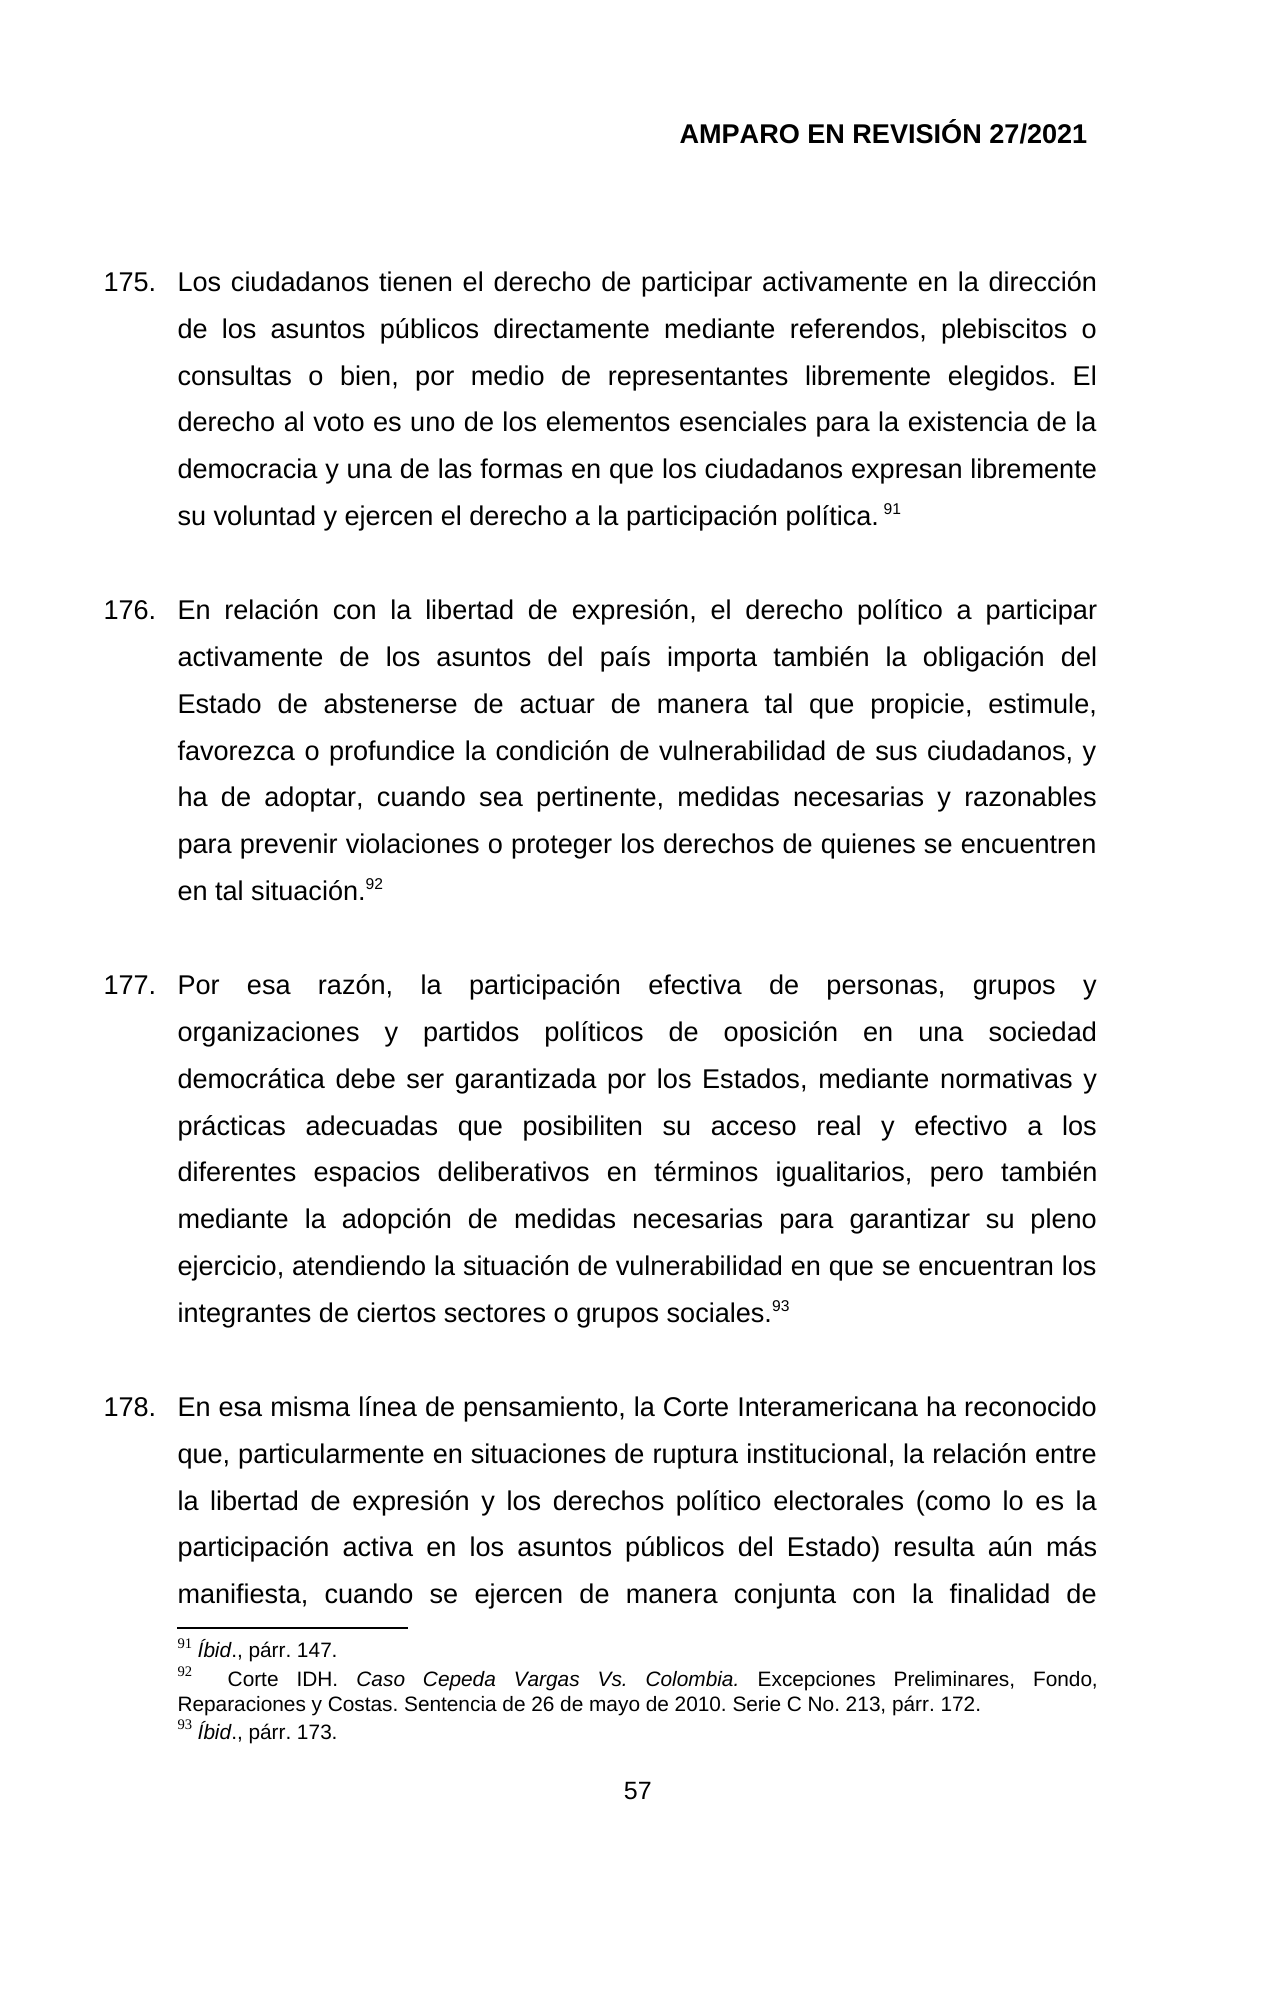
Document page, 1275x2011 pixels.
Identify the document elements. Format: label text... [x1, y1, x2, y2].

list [103, 1391, 1098, 1609]
list En relación con la libertad de expresión, el derecho político a participar activamente de los asuntos del país importa también la obligación del Estado de abstenerse de actuar de manera tal que propicie, estimule, favorezca o profundice la condición de vulnerabilidad de sus ciudadanos, y ha de adoptar, cuando sea pertinente, medidas necesarias y razonables para prevenir violaciones o proteger los derechos de quienes se encuentren en tal situación. [103, 594, 1098, 906]
list Los ciudadanos tienen el derecho de participar activamente en la dirección de los asuntos públicos directamente mediante referendos, plebiscitos o consultas o bien, por medio de representantes libremente elegidos. El derecho al voto es uno de los elementos esenciales para la existencia de la democracia y una de las formas en que los ciudadanos expresan libremente su voluntad y ejercen el derecho a la participación política. [103, 266, 1098, 531]
list Por esa razón, la participación efectiva de personas, grupos y organizaciones y partidos políticos de oposición en una sociedad democrática debe ser garantizada por los Estados, mediante normativas y prácticas adecuadas que posibiliten su acceso real y efectivo a los diferentes espacios deliberativos en términos igualitarios, pero también mediante la adopción de medidas necesarias para garantizar su pleno ejercicio, atendiendo la situación de vulnerabilidad en que se encuentran los integrantes de ciertos sectores o grupos sociales. [103, 969, 1098, 1328]
